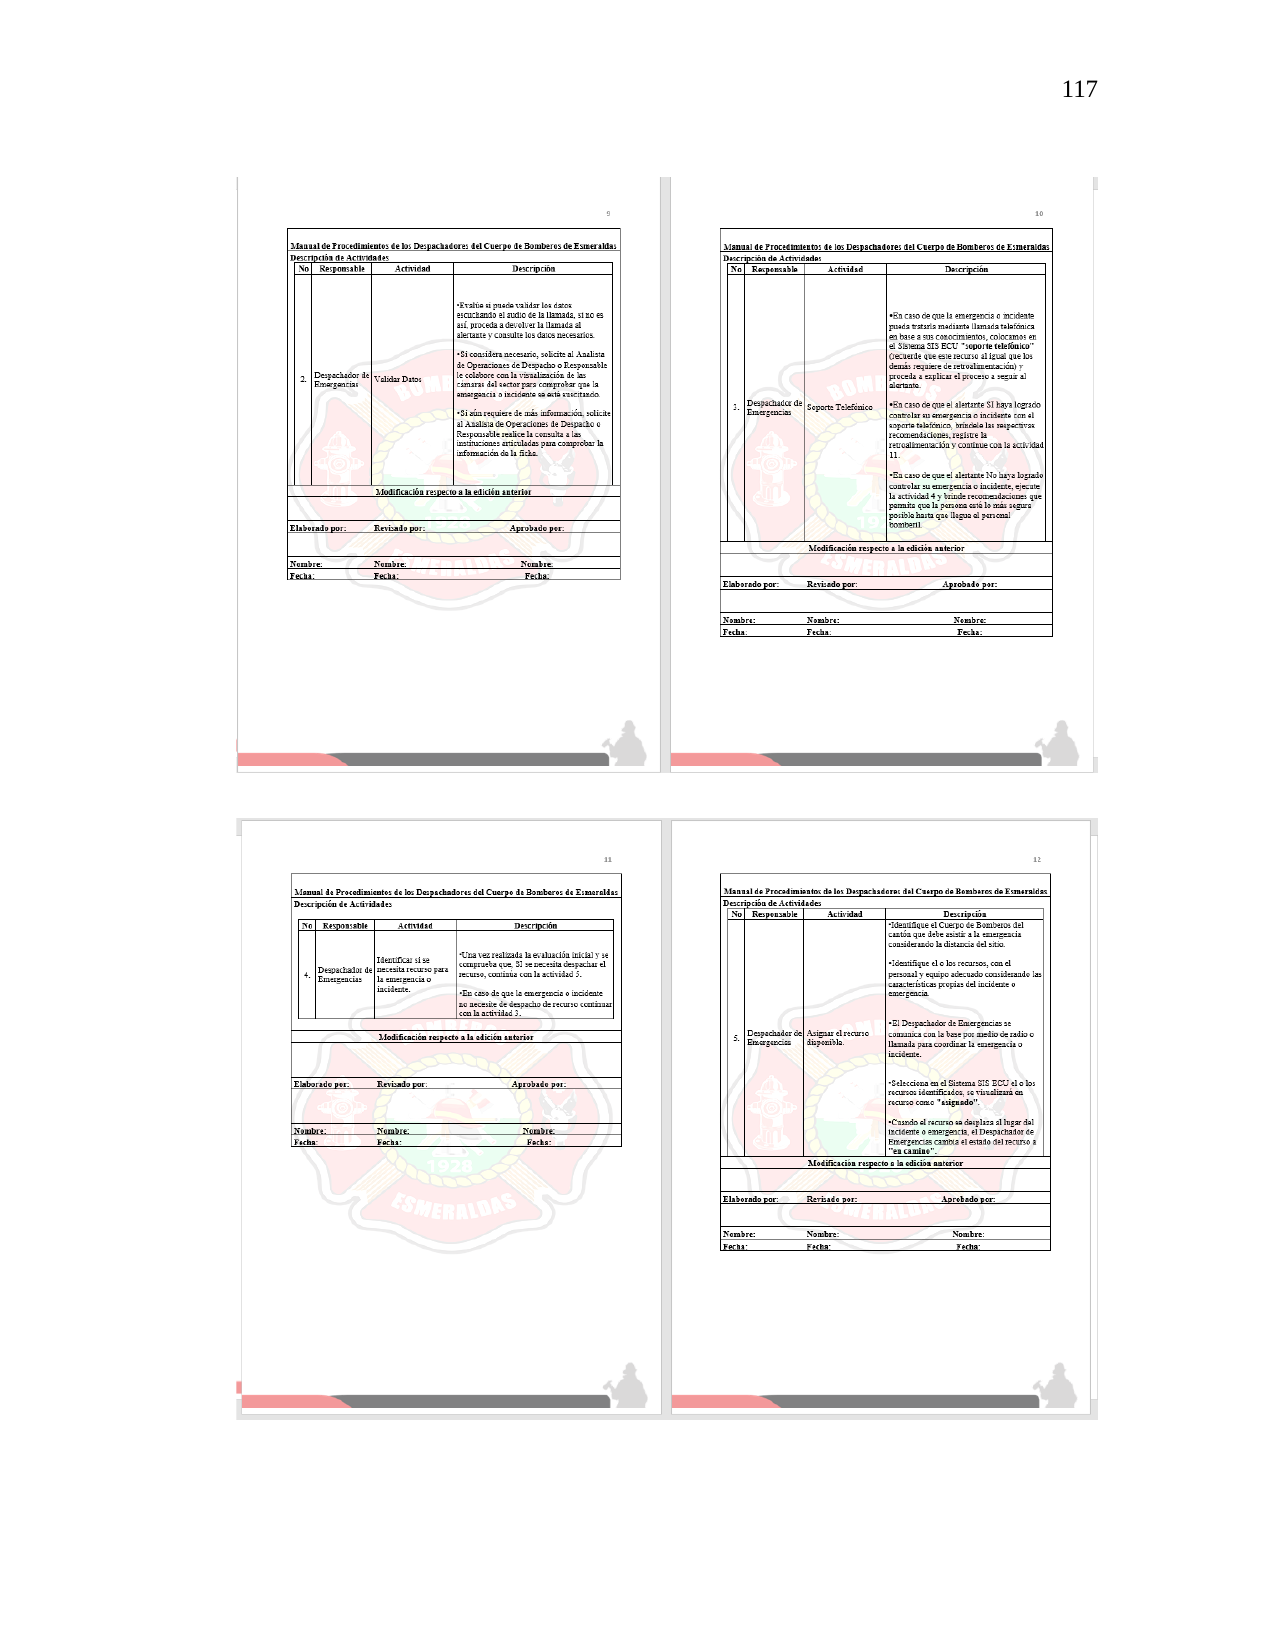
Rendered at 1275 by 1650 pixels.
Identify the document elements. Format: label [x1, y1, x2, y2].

picture [236, 177, 1098, 773]
picture [236, 818, 1098, 1420]
